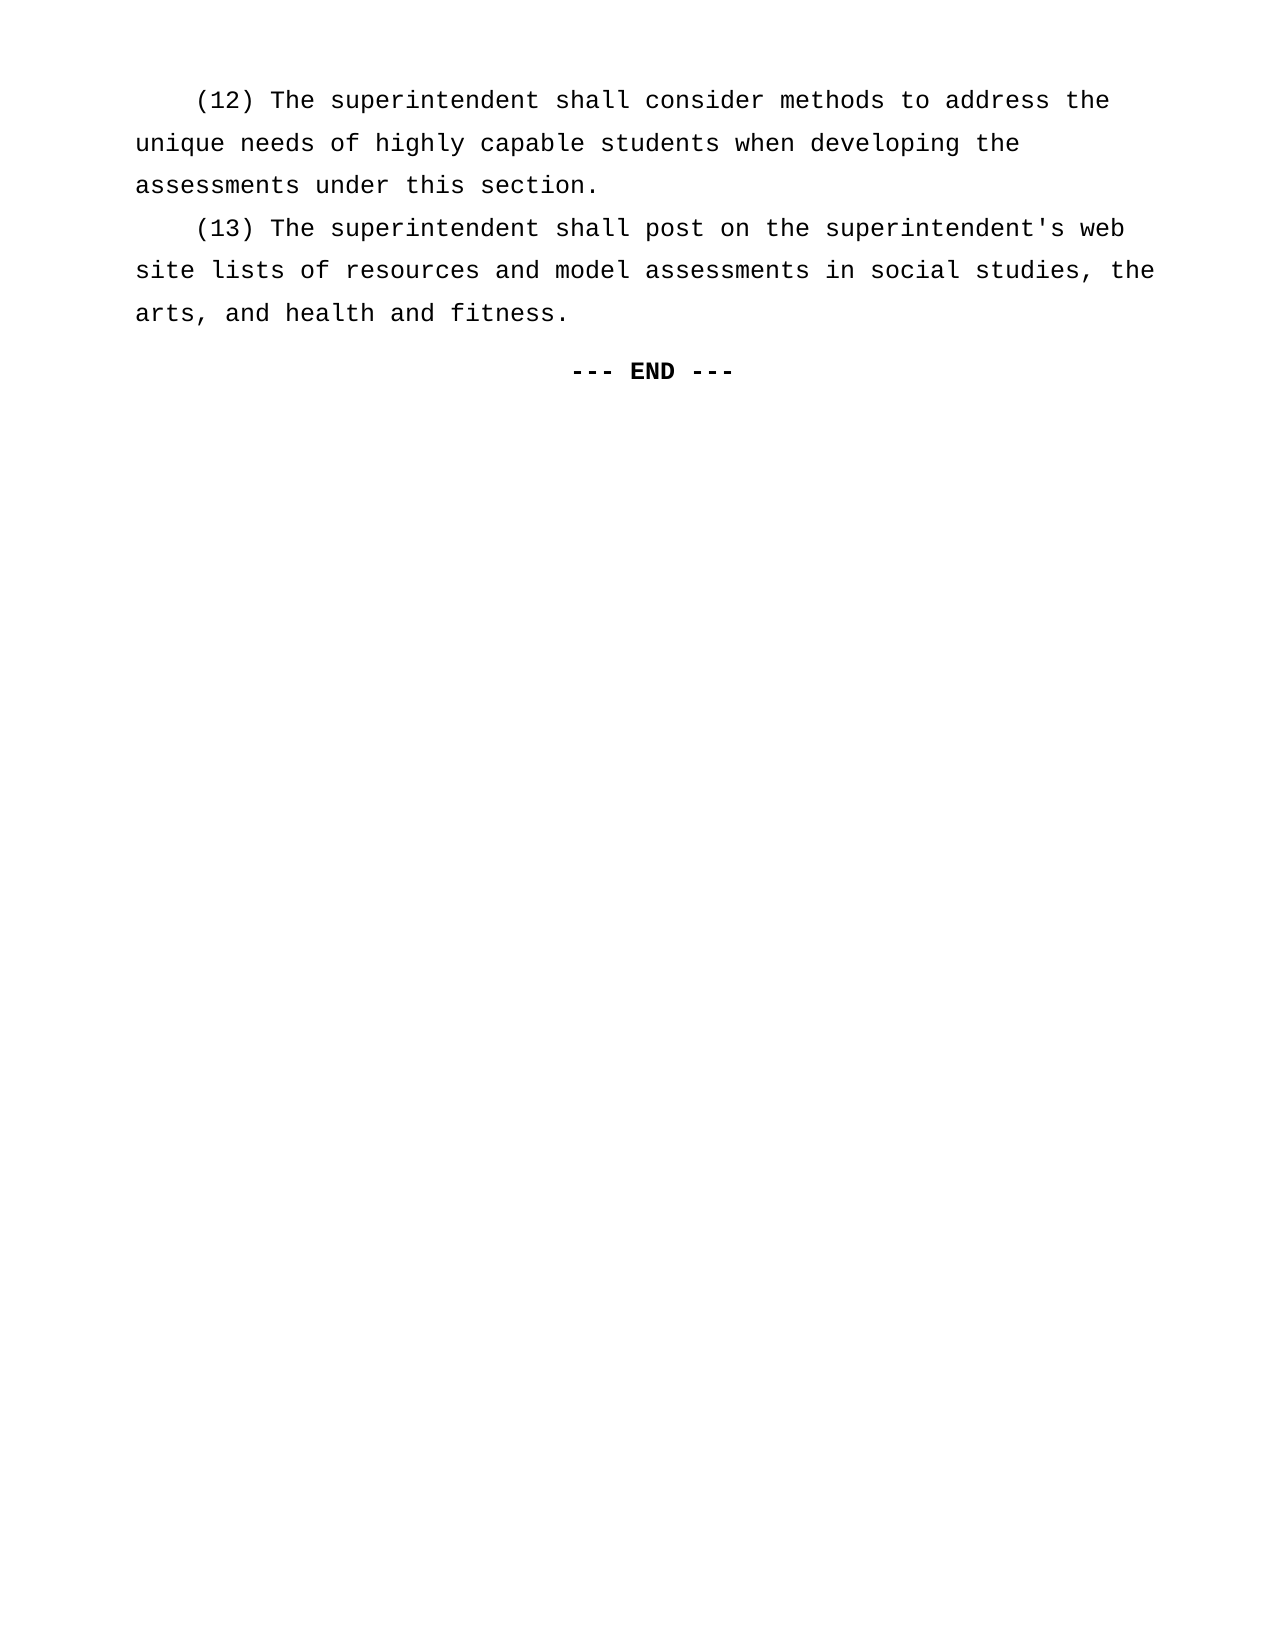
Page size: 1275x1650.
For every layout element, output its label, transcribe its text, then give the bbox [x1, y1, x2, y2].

text (13) The superintendent shall post on the superintendent's web site lists of resources and model assessments in social studies, the arts, and health and fitness. [135, 202, 1170, 330]
text (12) The superintendent shall consider methods to address the unique needs of highly capable students when developing the assessments under this section. [135, 75, 1170, 202]
text --- END --- [135, 358, 1170, 387]
